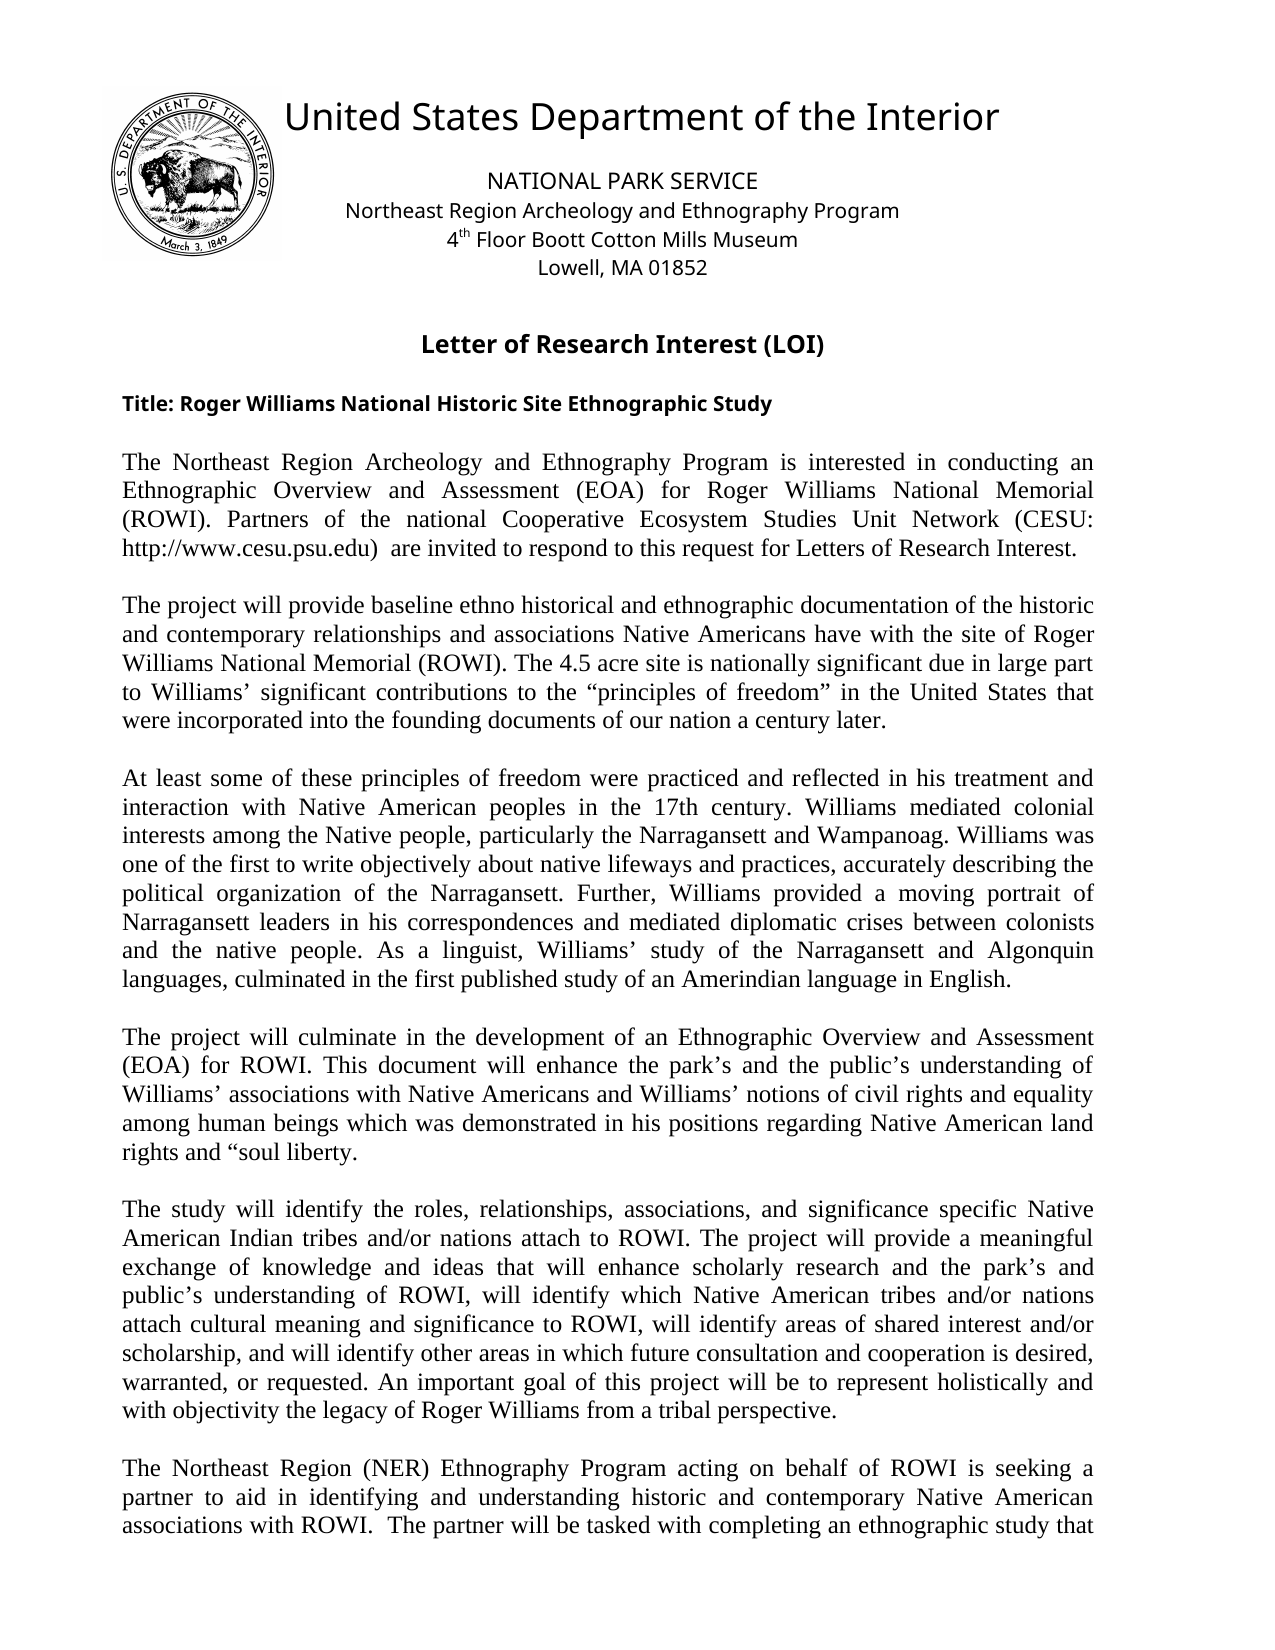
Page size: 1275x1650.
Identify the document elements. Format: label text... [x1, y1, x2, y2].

text At least some of these principles of freedom were practiced and reflected in his treatment and interaction with Native American peoples in the 17th century. Williams mediated colonial interests among the Native people, particularly the Narragansett and Wampanoag. Williams was one of the first to write objectively about native lifeways and practices, accurately describing the political organization of the Narragansett. Further, Williams provided a moving portrait of Narragansett leaders in his correspondences and mediated diplomatic crises between colonists and the native people. As a linguist, Williams’ study of the Narragansett and Algonquin languages, culminated in the first published study of an Amerindian language in English. [122, 763, 1095, 993]
text 4th Floor Boott Cotton Mills Museum [150, 225, 1095, 253]
text The study will identify the roles, relationships, associations, and significance specific Native American Indian tribes and/or nations attach to ROWI. The project will provide a meaningful exchange of knowledge and ideas that will enhance scholarly research and the park’s and public’s understanding of ROWI, will identify which Native American tribes and/or nations attach cultural meaning and significance to ROWI, will identify areas of shared interest and/or scholarship, and will identify other areas in which future consultation and cooperation is desired, warranted, or requested. An important goal of this project will be to represent holistically and with objectivity the legacy of Roger Williams from a tribal perspective. [122, 1194, 1095, 1424]
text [122, 1453, 1095, 1539]
text United States Department of the Interior [150, 90, 1095, 141]
text The Northeast Region Archeology and Ethnography Program is interested in conducting an Ethnographic Overview and Assessment (EOA) for Roger Williams National Memorial (ROWI). Partners of the national Cooperative Ecosystem Studies Unit Network (CESU: http://www.cesu.psu.edu) are invited to respond to this request for Letters of Research Interest. [122, 447, 1095, 562]
text Northeast Region Archeology and Ethnography Program [150, 196, 1095, 225]
picture [102, 86, 283, 261]
text Title: Roger Williams National Historic Site Ethnographic Study [122, 389, 1095, 418]
text The project will culminate in the development of an Ethnographic Overview and Assessment (EOA) for ROWI. This document will enhance the park’s and the public’s understanding of Williams’ associations with Native Americans and Williams’ notions of civil rights and equality among human beings which was demonstrated in his positions regarding Native American land rights and “soul liberty. [122, 1022, 1095, 1165]
text NATIONAL PARK SERVICE [150, 165, 1095, 196]
text Lowell, MA 01852 [150, 253, 1095, 282]
text Letter of Research Interest (LOI) [150, 327, 1095, 361]
text The project will provide baseline ethno historical and ethnographic documentation of the historic and contemporary relationships and associations Native Americans have with the site of Roger Williams National Memorial (ROWI). The 4.5 acre site is nationally significant due in large part to Williams’ significant contributions to the “principles of freedom” in the United States that were incorporated into the founding documents of our nation a century later. [122, 590, 1095, 734]
